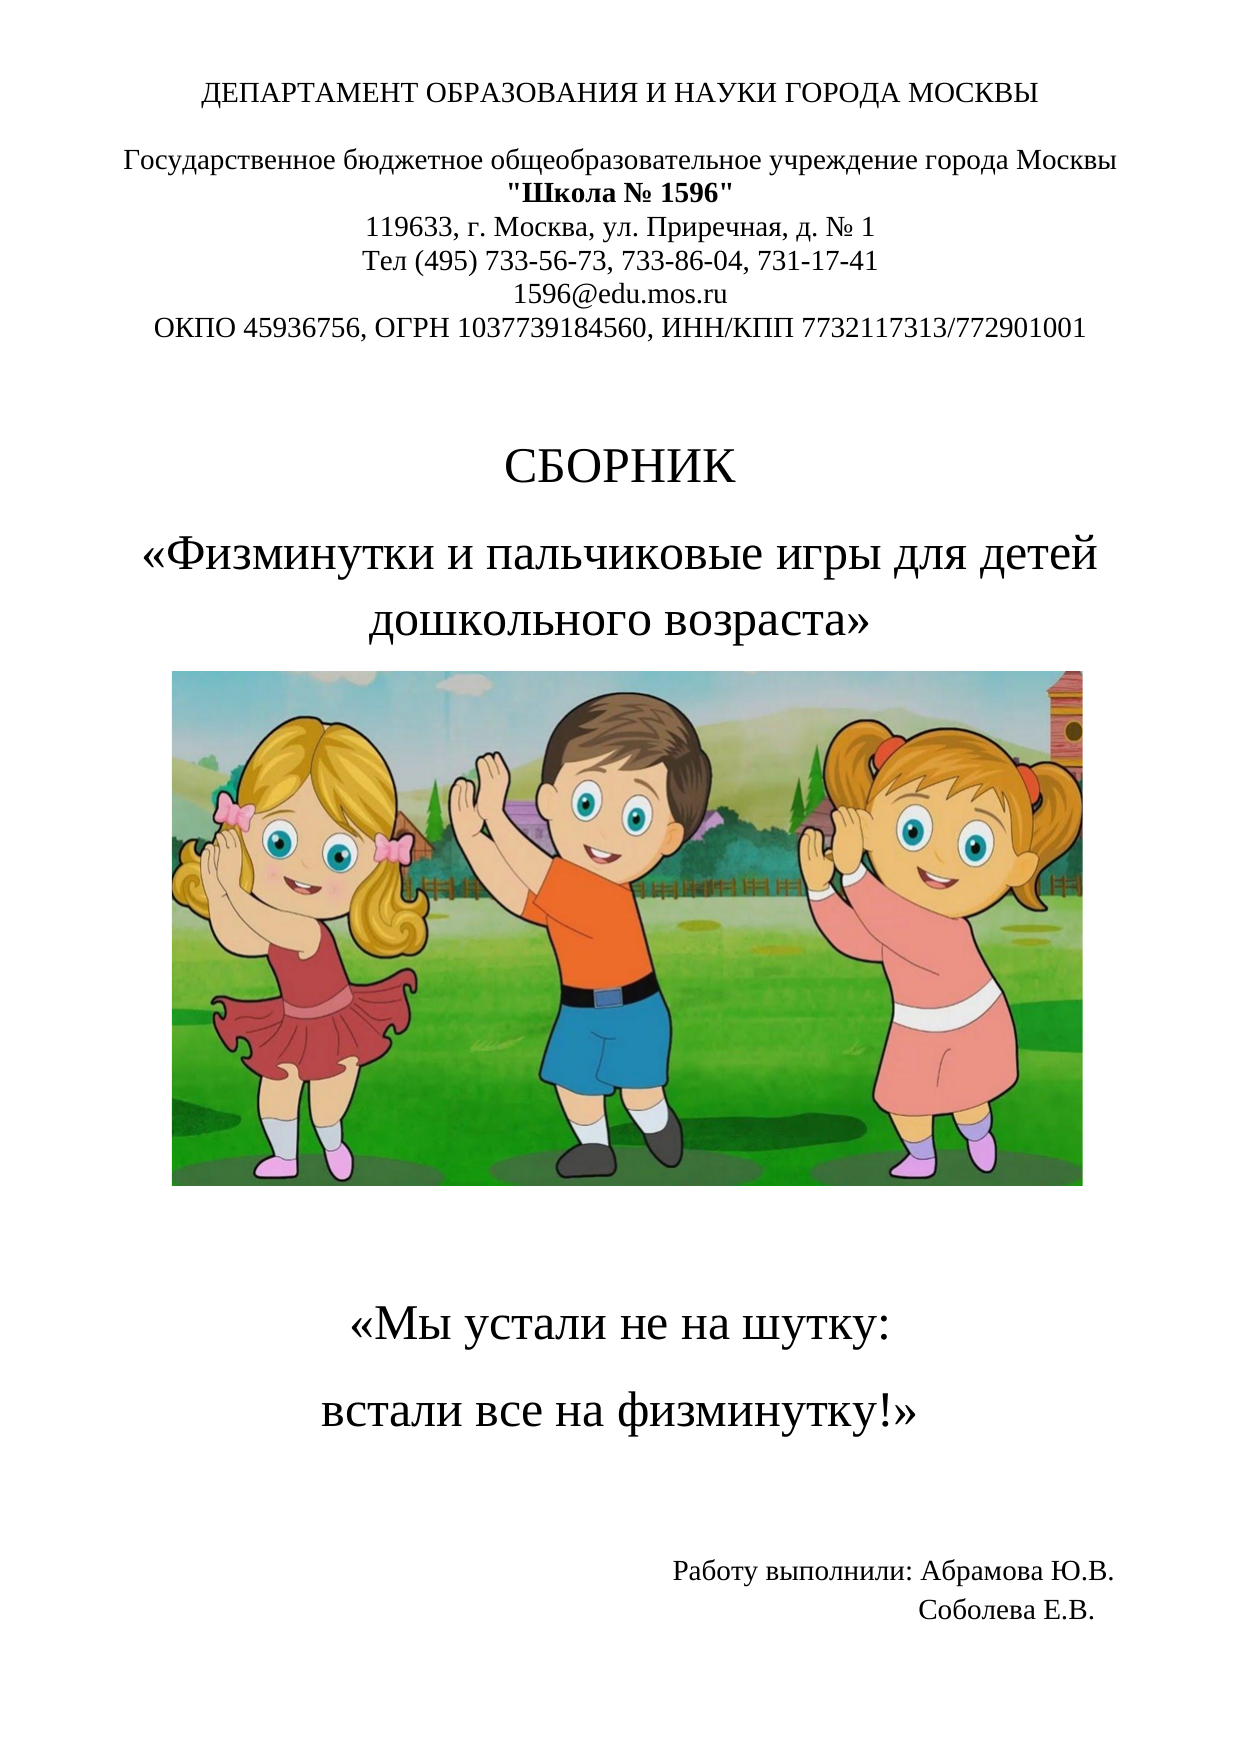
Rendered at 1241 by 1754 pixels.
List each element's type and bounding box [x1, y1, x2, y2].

picture [170, 671, 1083, 1184]
